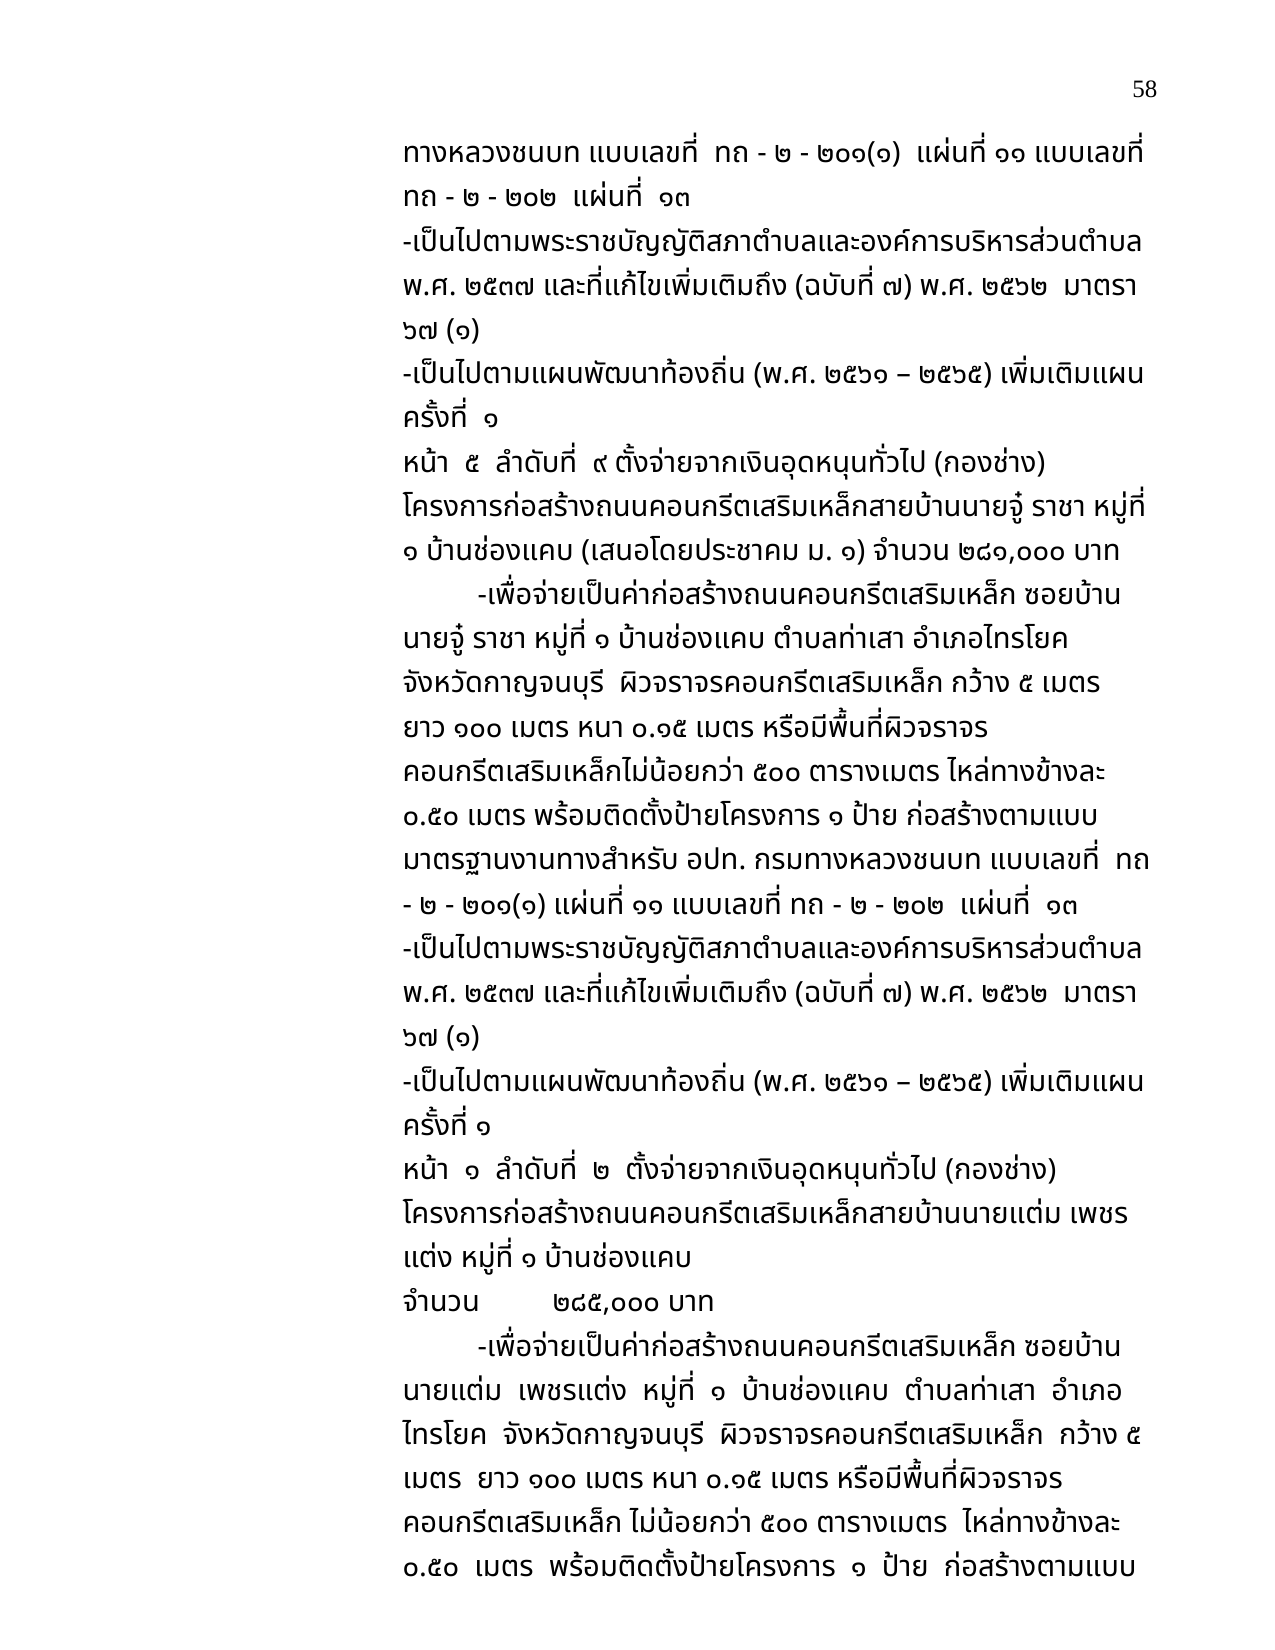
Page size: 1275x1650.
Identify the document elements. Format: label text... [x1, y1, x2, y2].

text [402, 131, 1157, 220]
text หน้า ๕ ลำดับที่ ๙ ตั้งจ่ายจากเงินอุดหนุนทั่วไป (กองช่าง) [402, 441, 1157, 485]
text -เป็นไปตามพระราชบัญญัติสภาตำบลและองค์การบริหารส่วนตำบล พ.ศ. ๒๕๓๗ และที่แก้ไขเพิ่มเติมถึง (ฉบับที่ ๗) พ.ศ. ๒๕๖๒ มาตรา ๖๗ (๑) [402, 927, 1157, 1060]
text จำนวน ๒๘๕,๐๐๐ บาท [402, 1281, 1157, 1325]
text โครงการก่อสร้างถนนคอนกรีตเสริมเหล็กสายบ้านนายจู๋ ราชา หมู่ที่ ๑ บ้านช่องแคบ (เสนอโดยประชาคม ม. ๑) จำนวน ๒๘๑,๐๐๐ บาท [402, 485, 1157, 574]
text -เป็นไปตามแผนพัฒนาท้องถิ่น (พ.ศ. ๒๕๖๑ – ๒๕๖๕) เพิ่มเติมแผนครั้งที่ ๑ [402, 1060, 1157, 1148]
text โครงการก่อสร้างถนนคอนกรีตเสริมเหล็กสายบ้านนายแต่ม เพชรแต่ง หมู่ที่ ๑ บ้านช่องแคบ [402, 1193, 1157, 1281]
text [402, 1325, 1157, 1590]
text หน้า ๑ ลำดับที่ ๒ ตั้งจ่ายจากเงินอุดหนุนทั่วไป (กองช่าง) [402, 1148, 1157, 1193]
text -เป็นไปตามพระราชบัญญัติสภาตำบลและองค์การบริหารส่วนตำบล พ.ศ. ๒๕๓๗ และที่แก้ไขเพิ่มเติมถึง (ฉบับที่ ๗) พ.ศ. ๒๕๖๒ มาตรา ๖๗ (๑) [402, 220, 1157, 353]
text -เพื่อจ่ายเป็นค่าก่อสร้างถนนคอนกรีตเสริมเหล็ก ซอยบ้านนายจู๋ ราชา หมู่ที่ ๑ บ้านช่องแคบ ตำบลท่าเสา อำเภอไทรโยค จังหวัดกาญจนบุรี ผิวจราจรคอนกรีตเสริมเหล็ก กว้าง ๕ เมตร ยาว ๑๐๐ เมตร หนา ๐.๑๕ เมตร หรือมีพื้นที่ผิวจราจรคอนกรีตเสริมเหล็กไม่น้อยกว่า ๕๐๐ ตารางเมตร ไหล่ทางข้างละ ๐.๕๐ เมตร พร้อมติดตั้งป้ายโครงการ ๑ ป้าย ก่อสร้างตามแบบมาตรฐานงานทางสำหรับ อปท. กรมทางหลวงชนบท แบบเลขที่ ทถ - ๒ - ๒๐๑(๑) แผ่นที่ ๑๑ แบบเลขที่ ทถ - ๒ - ๒๐๒ แผ่นที่ ๑๓ [402, 574, 1157, 927]
text -เป็นไปตามแผนพัฒนาท้องถิ่น (พ.ศ. ๒๕๖๑ – ๒๕๖๕) เพิ่มเติมแผนครั้งที่ ๑ [402, 353, 1157, 441]
